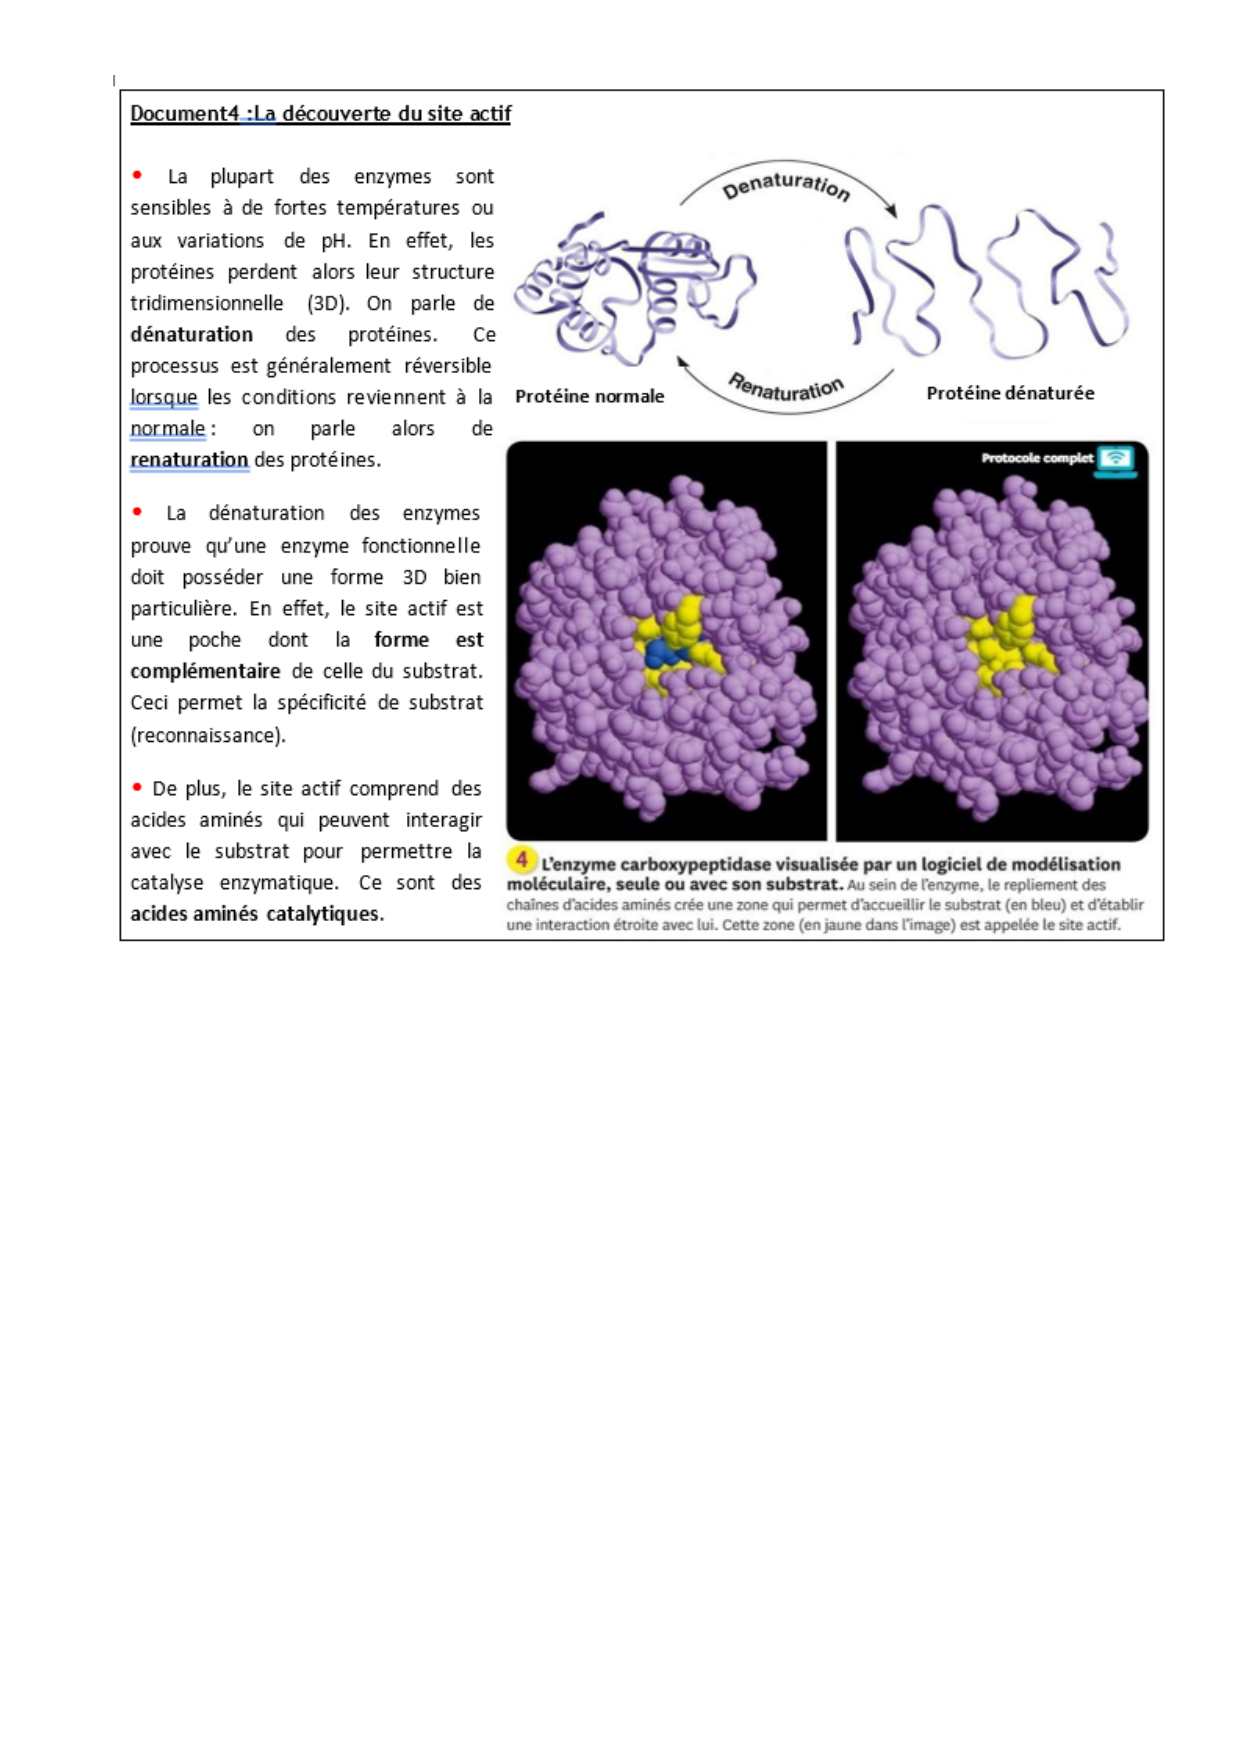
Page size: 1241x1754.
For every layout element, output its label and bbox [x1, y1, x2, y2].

picture [112, 75, 1170, 957]
